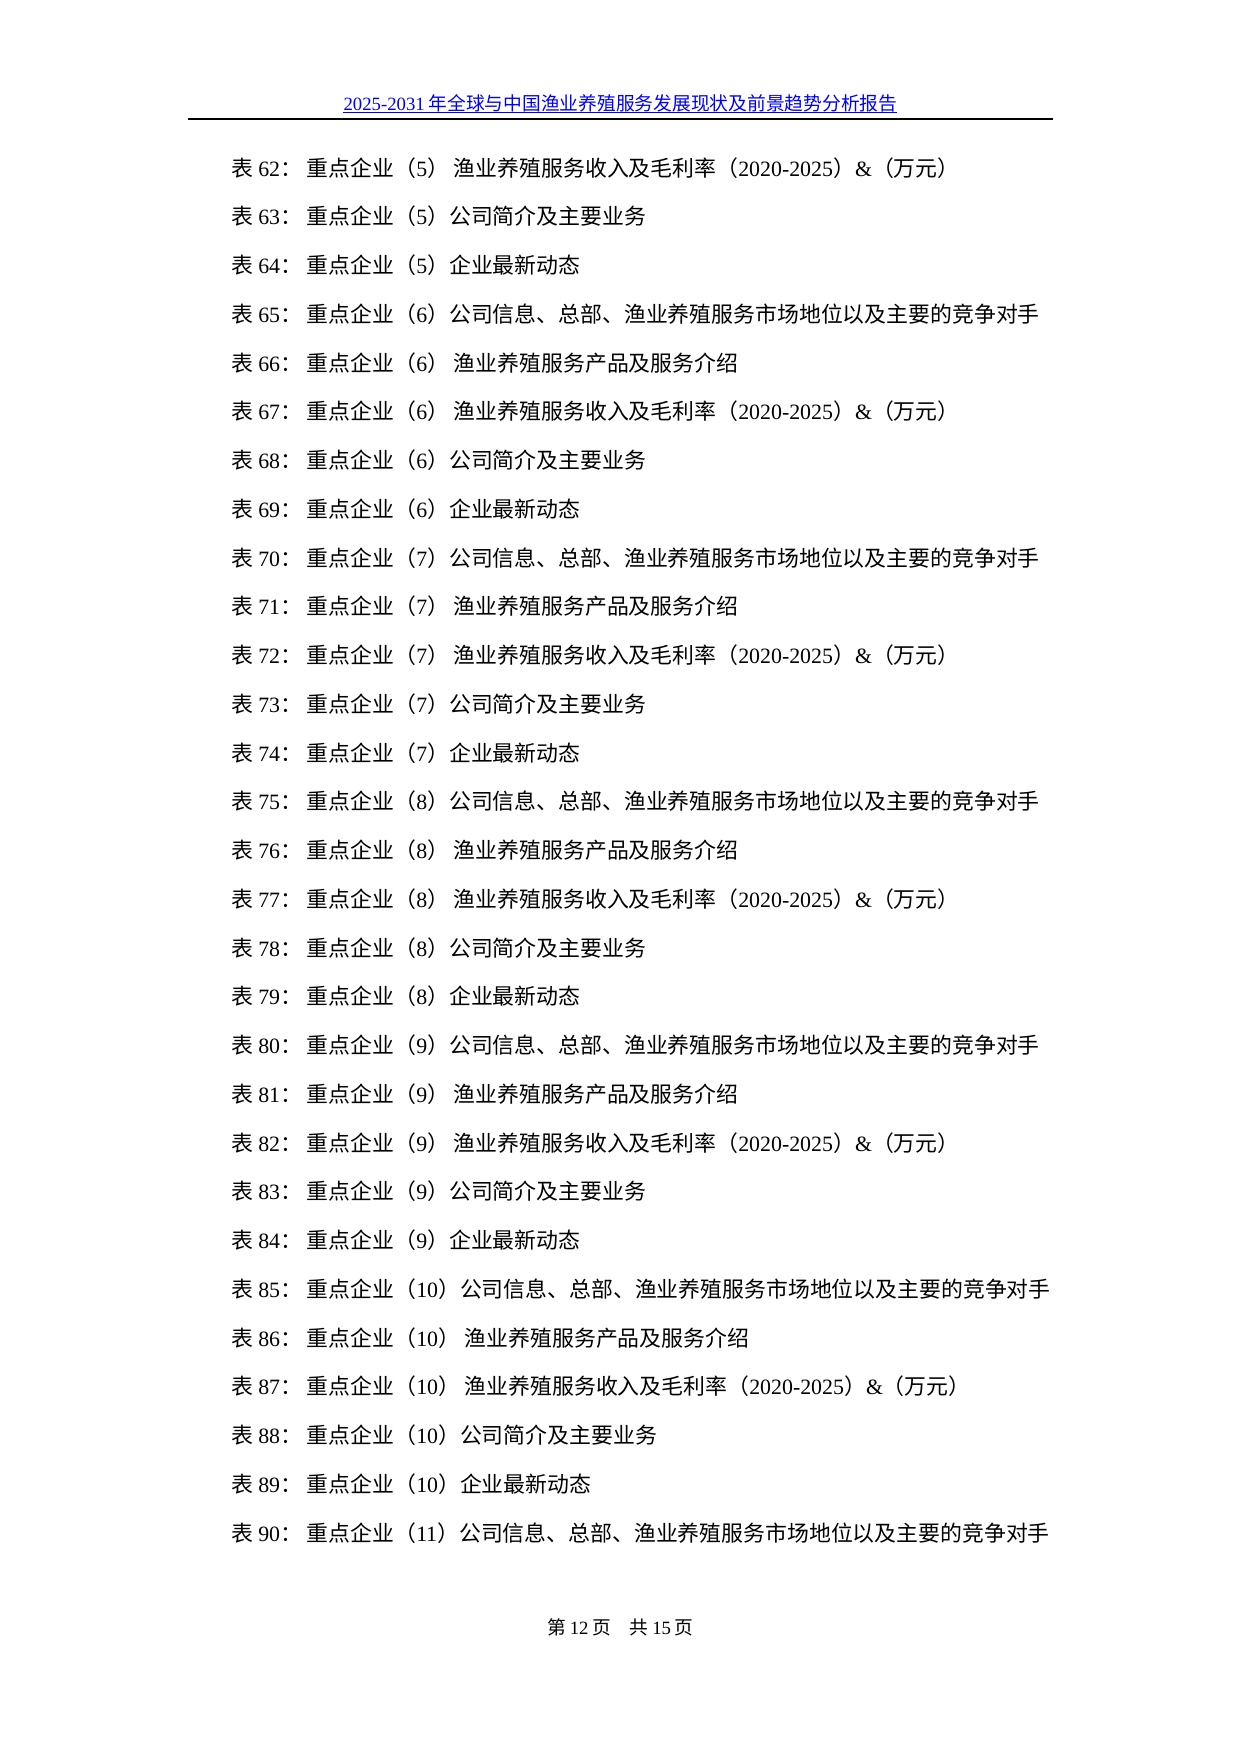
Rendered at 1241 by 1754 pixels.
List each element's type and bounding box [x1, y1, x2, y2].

text [187, 150, 1053, 1548]
